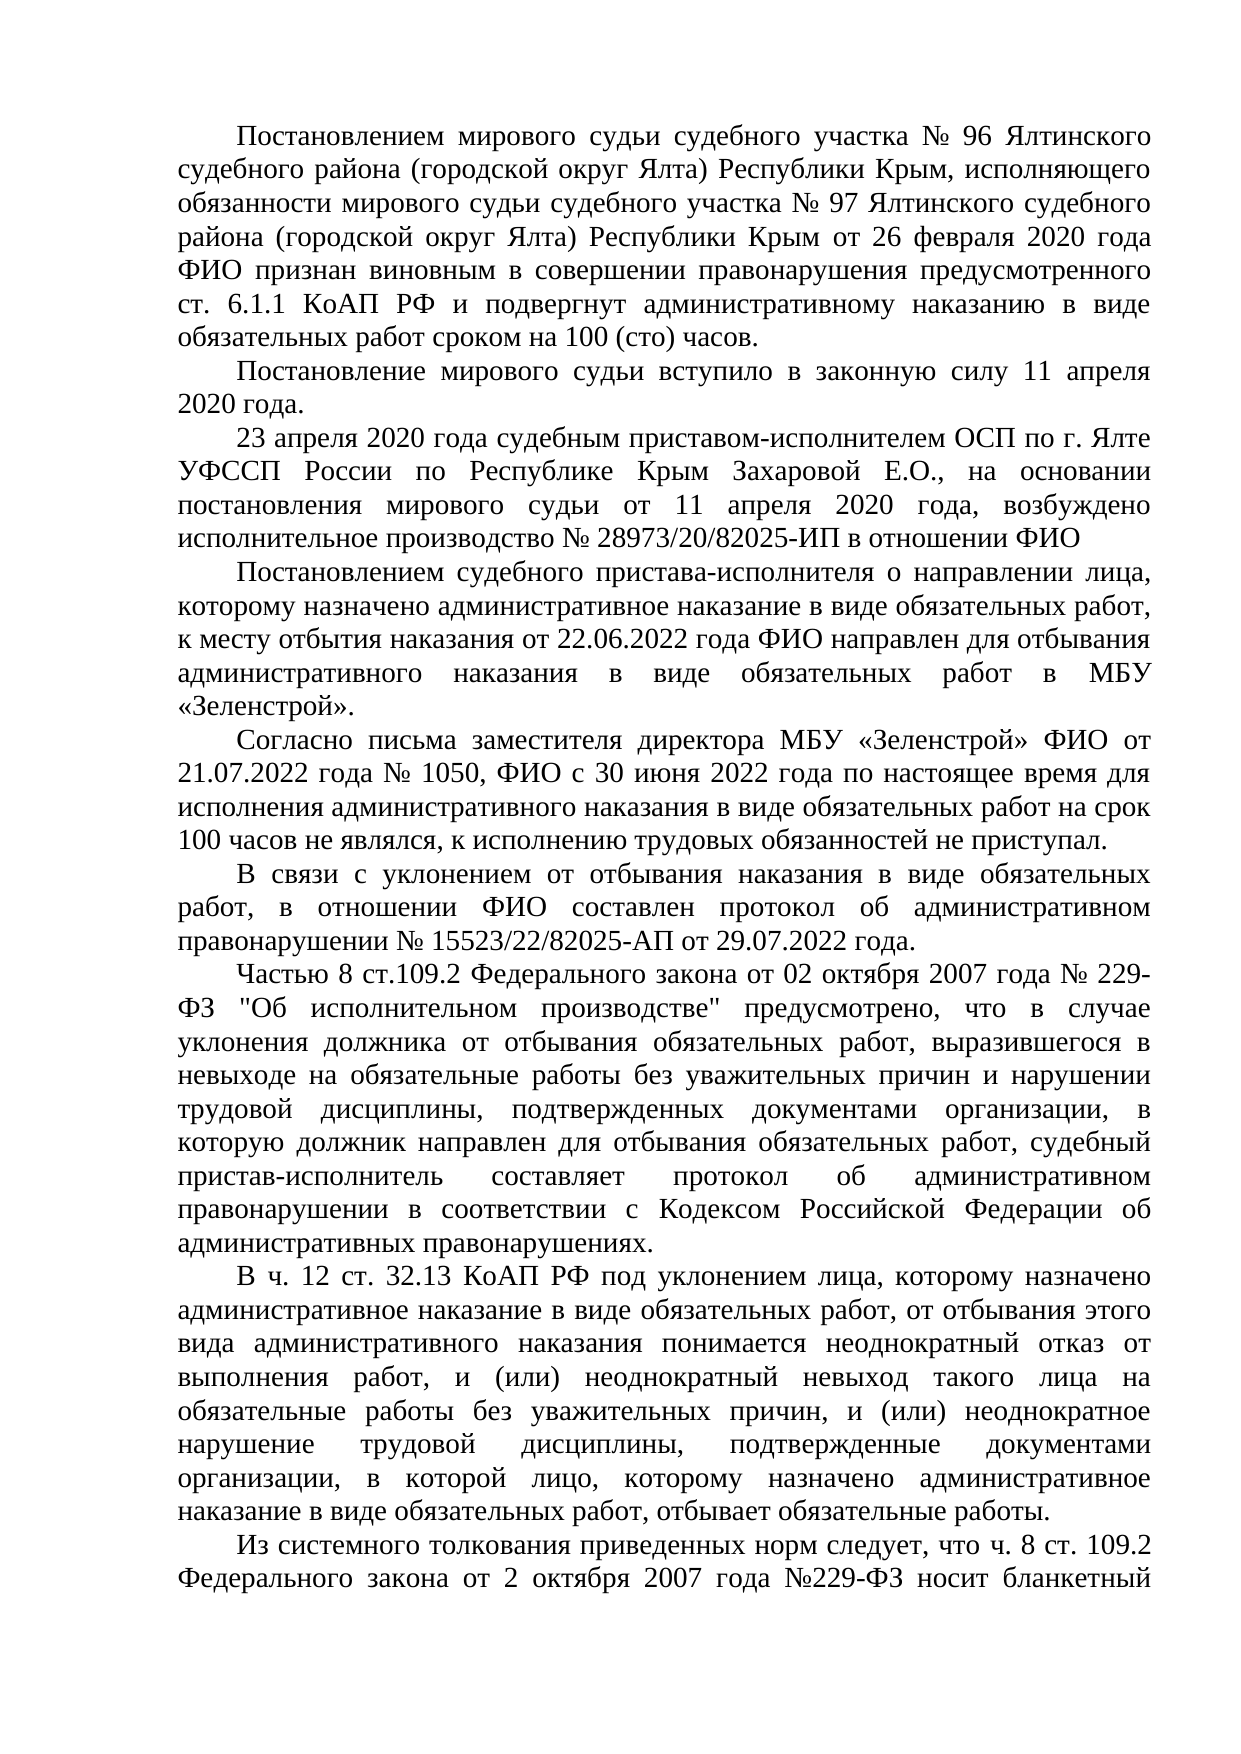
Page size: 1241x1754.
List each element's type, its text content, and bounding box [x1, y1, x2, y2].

text 23 апреля 2020 года судебным приставом-исполнителем ОСП по г. Ялте УФССП России по Республике Крым Захаровой Е.О., на основании постановления мирового судьи от 11 апреля 2020 года, возбуждено исполнительное производство № 28973/20/82025-ИП в отношении ФИО [177, 420, 1152, 554]
text Постановлением судебного пристава-исполнителя о направлении лица, которому назначено административное наказание в виде обязательных работ, к месту отбытия наказания от 22.06.2022 года ФИО направлен для отбывания административного наказания в виде обязательных работ в МБУ «Зеленстрой». [177, 554, 1152, 722]
text Частью 8 ст.109.2 Федерального закона от 02 октября 2007 года № 229-ФЗ "Об исполнительном производстве" предусмотрено, что в случае уклонения должника от отбывания обязательных работ, выразившегося в невыходе на обязательные работы без уважительных причин и нарушении трудовой дисциплины, подтвержденных документами организации, в которую должник направлен для отбывания обязательных работ, судебный пристав-исполнитель составляет протокол об административном правонарушении в соответствии с Кодексом Российской Федерации об административных правонарушениях. [177, 957, 1152, 1258]
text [177, 1527, 1152, 1594]
text В ч. 12 ст. 32.13 КоАП РФ под уклонением лица, которому назначено административное наказание в виде обязательных работ, от отбывания этого вида административного наказания понимается неоднократный отказ от выполнения работ, и (или) неоднократный невыход такого лица на обязательные работы без уважительных причин, и (или) неоднократное нарушение трудовой дисциплины, подтвержденные документами организации, в которой лицо, которому назначено административное наказание в виде обязательных работ, отбывает обязательные работы. [177, 1258, 1152, 1527]
text Согласно письма заместителя директора МБУ «Зеленстрой» ФИО от 21.07.2022 года № 1050, ФИО с 30 июня 2022 года по настоящее время для исполнения административного наказания в виде обязательных работ на срок 100 часов не являлся, к исполнению трудовых обязанностей не приступал. [177, 722, 1152, 856]
text В связи с уклонением от отбывания наказания в виде обязательных работ, в отношении ФИО составлен протокол об административном правонарушении № 15523/22/82025-АП от 29.07.2022 года. [177, 856, 1152, 957]
text Постановление мирового судьи вступило в законную силу 11 апреля 2020 года. [177, 353, 1152, 420]
text Постановлением мирового судьи судебного участка № 96 Ялтинского судебного района (городской округ Ялта) Республики Крым, исполняющего обязанности мирового судьи судебного участка № 97 Ялтинского судебного района (городской округ Ялта) Республики Крым от 26 февраля 2020 года ФИО признан виновным в совершении правонарушения предусмотренного ст. 6.1.1 КоАП РФ и подвергнут административному наказанию в виде обязательных работ сроком на 100 (сто) часов. [177, 118, 1152, 353]
